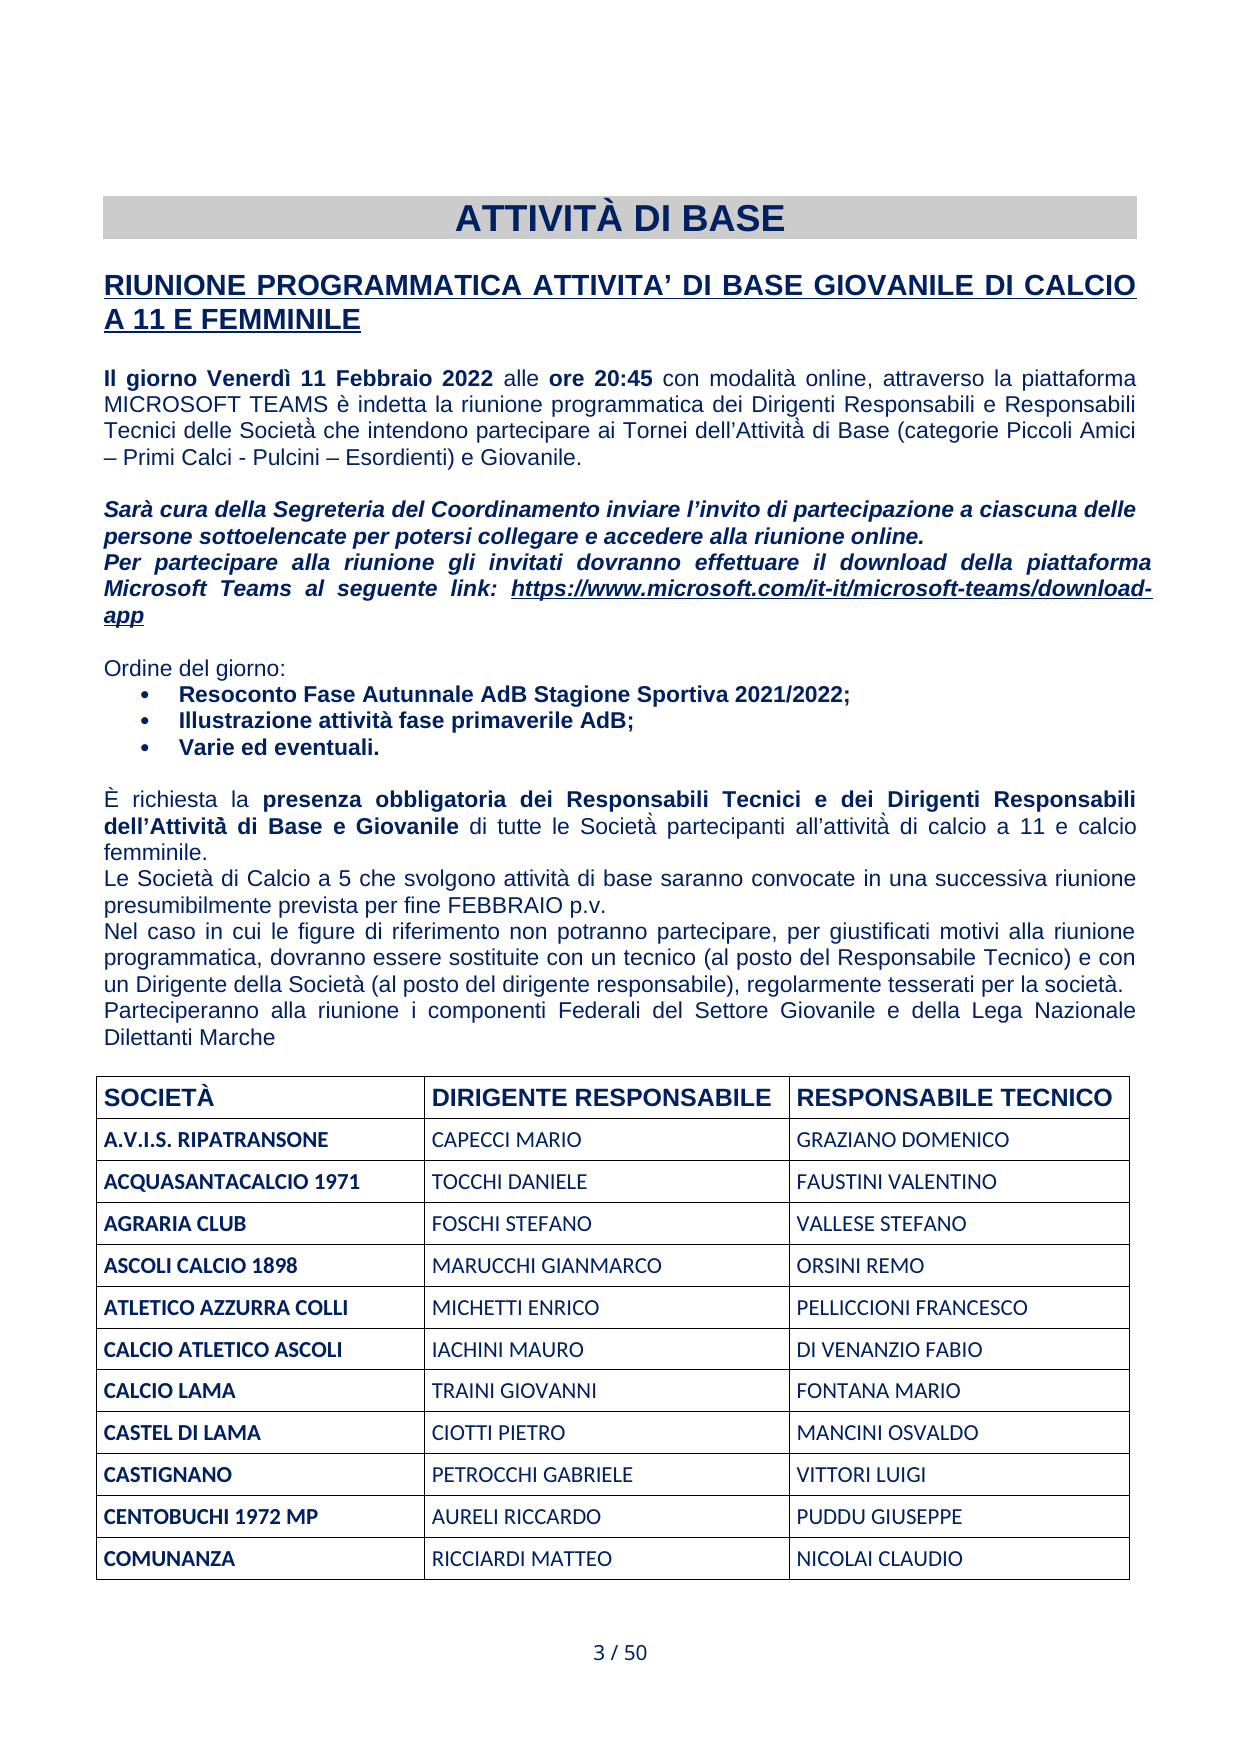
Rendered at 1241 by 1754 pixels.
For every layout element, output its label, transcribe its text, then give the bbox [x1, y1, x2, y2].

text Parteciperanno alla riunione i componenti Federali del Settore Giovanile e della Lega Nazionale Dilettanti Marche [103, 997, 1137, 1050]
table_cell GRAZIANO DOMENICO [790, 1119, 1129, 1160]
table_cell AURELI RICCARDO [425, 1496, 789, 1537]
table_header DIRIGENTE RESPONSABILE [425, 1077, 789, 1118]
text ATTIVITÀ DI BASE [103, 196, 1137, 239]
table_header SOCIETÀ [97, 1077, 424, 1118]
table_cell ASCOLI CALCIO 1898 [97, 1245, 424, 1286]
table_cell CASTEL DI LAMA [97, 1412, 424, 1453]
table_cell FAUSTINI VALENTINO [790, 1161, 1129, 1202]
text È richiesta la presenza obbligatoria dei Responsabili Tecnici e dei Dirigenti Responsabili dell’Attività̀ di Base e Giovanile di tutte le Società̀ partecipanti all’attività̀ di calcio a 11 e calcio femminile. Le Società di Calcio a 5 che svolgono attività di base saranno convocate in una successiva riunione presumibilmente prevista per fine FEBBRAIO p.v. [103, 786, 1137, 918]
table_cell TOCCHI DANIELE [425, 1161, 789, 1202]
table_cell ORSINI REMO [790, 1245, 1129, 1286]
text Ordine del giorno: [103, 654, 1137, 681]
table_cell A.V.I.S. RIPATRANSONE [97, 1119, 424, 1160]
table_cell NICOLAI CLAUDIO [790, 1538, 1129, 1579]
table_cell MANCINI OSVALDO [790, 1412, 1129, 1453]
table_cell CASTIGNANO [97, 1454, 424, 1495]
table_cell MARUCCHI GIANMARCO [425, 1245, 789, 1286]
table_cell CAPECCI MARIO [425, 1119, 789, 1160]
table_cell CENTOBUCHI 1972 MP [97, 1496, 424, 1537]
table_cell ATLETICO AZZURRA COLLI [97, 1287, 424, 1327]
text Il giorno Venerdì 11 Febbraio 2022 alle ore 20:45 con modalità online, attraverso la piattaforma MICROSOFT TEAMS è indetta la riunione programmatica dei Dirigenti Responsabili e Responsabili Tecnici delle Società̀ che intendono partecipare ai Tornei dell’Attività̀ di Base (categorie Piccoli Amici – Primi Calci - Pulcini – Esordienti) e Giovanile. [103, 364, 1137, 470]
list Illustrazione attività fase primaverile AdB; [141, 707, 1137, 733]
text Sarà cura della Segreteria del Coordinamento inviare l’invito di partecipazione a ciascuna delle persone sottoelencate per potersi collegare e accedere alla riunione online. [103, 496, 1137, 549]
table_cell IACHINI MAURO [425, 1329, 789, 1369]
list Varie ed eventuali. [141, 733, 1137, 760]
table_cell VALLESE STEFANO [790, 1203, 1129, 1244]
table_cell FONTANA MARIO [790, 1370, 1129, 1411]
table_cell CIOTTI PIETRO [425, 1412, 789, 1453]
list Resoconto Fase Autunnale AdB Stagione Sportiva 2021/2022; [141, 681, 1137, 707]
table_cell ACQUASANTACALCIO 1971 [97, 1161, 424, 1202]
table_cell TRAINI GIOVANNI [425, 1370, 789, 1411]
table_cell VITTORI LUIGI [790, 1454, 1129, 1495]
table_cell CALCIO ATLETICO ASCOLI [97, 1329, 424, 1369]
table_cell FOSCHI STEFANO [425, 1203, 789, 1244]
text RIUNIONE PROGRAMMATICA ATTIVITA’ DI BASE GIOVANILE DI CALCIO A 11 E FEMMINILE [103, 268, 1137, 298]
text RIUNIONE PROGRAMMATICA ATTIVITA’ DI BASE GIOVANILE DI CALCIO A 11 E FEMMINILE [103, 299, 1137, 335]
table_cell CALCIO LAMA [97, 1370, 424, 1411]
table_cell RICCIARDI MATTEO [425, 1538, 789, 1579]
table_cell PETROCCHI GABRIELE [425, 1454, 789, 1495]
table_cell MICHETTI ENRICO [425, 1287, 789, 1327]
table_cell PUDDU GIUSEPPE [790, 1496, 1129, 1537]
table_cell DI VENANZIO FABIO [790, 1329, 1129, 1369]
text Per partecipare alla riunione gli invitati dovranno effettuare il download della piattaforma Microsoft Teams al seguente link: https://www.microsoft.com/it-it/microsoft-teams/download-app [103, 549, 1152, 628]
table_cell COMUNANZA [97, 1538, 424, 1579]
table_cell PELLICCIONI FRANCESCO [790, 1287, 1129, 1327]
text Nel caso in cui le figure di riferimento non potranno partecipare, per giustificati motivi alla riunione programmatica, dovranno essere sostituite con un tecnico (al posto del Responsabile Tecnico) e con un Dirigente della Società (al posto del dirigente responsabile), regolarmente tesserati per la società. [103, 918, 1137, 997]
table_cell AGRARIA CLUB [97, 1203, 424, 1244]
table_header RESPONSABILE TECNICO [790, 1077, 1129, 1118]
